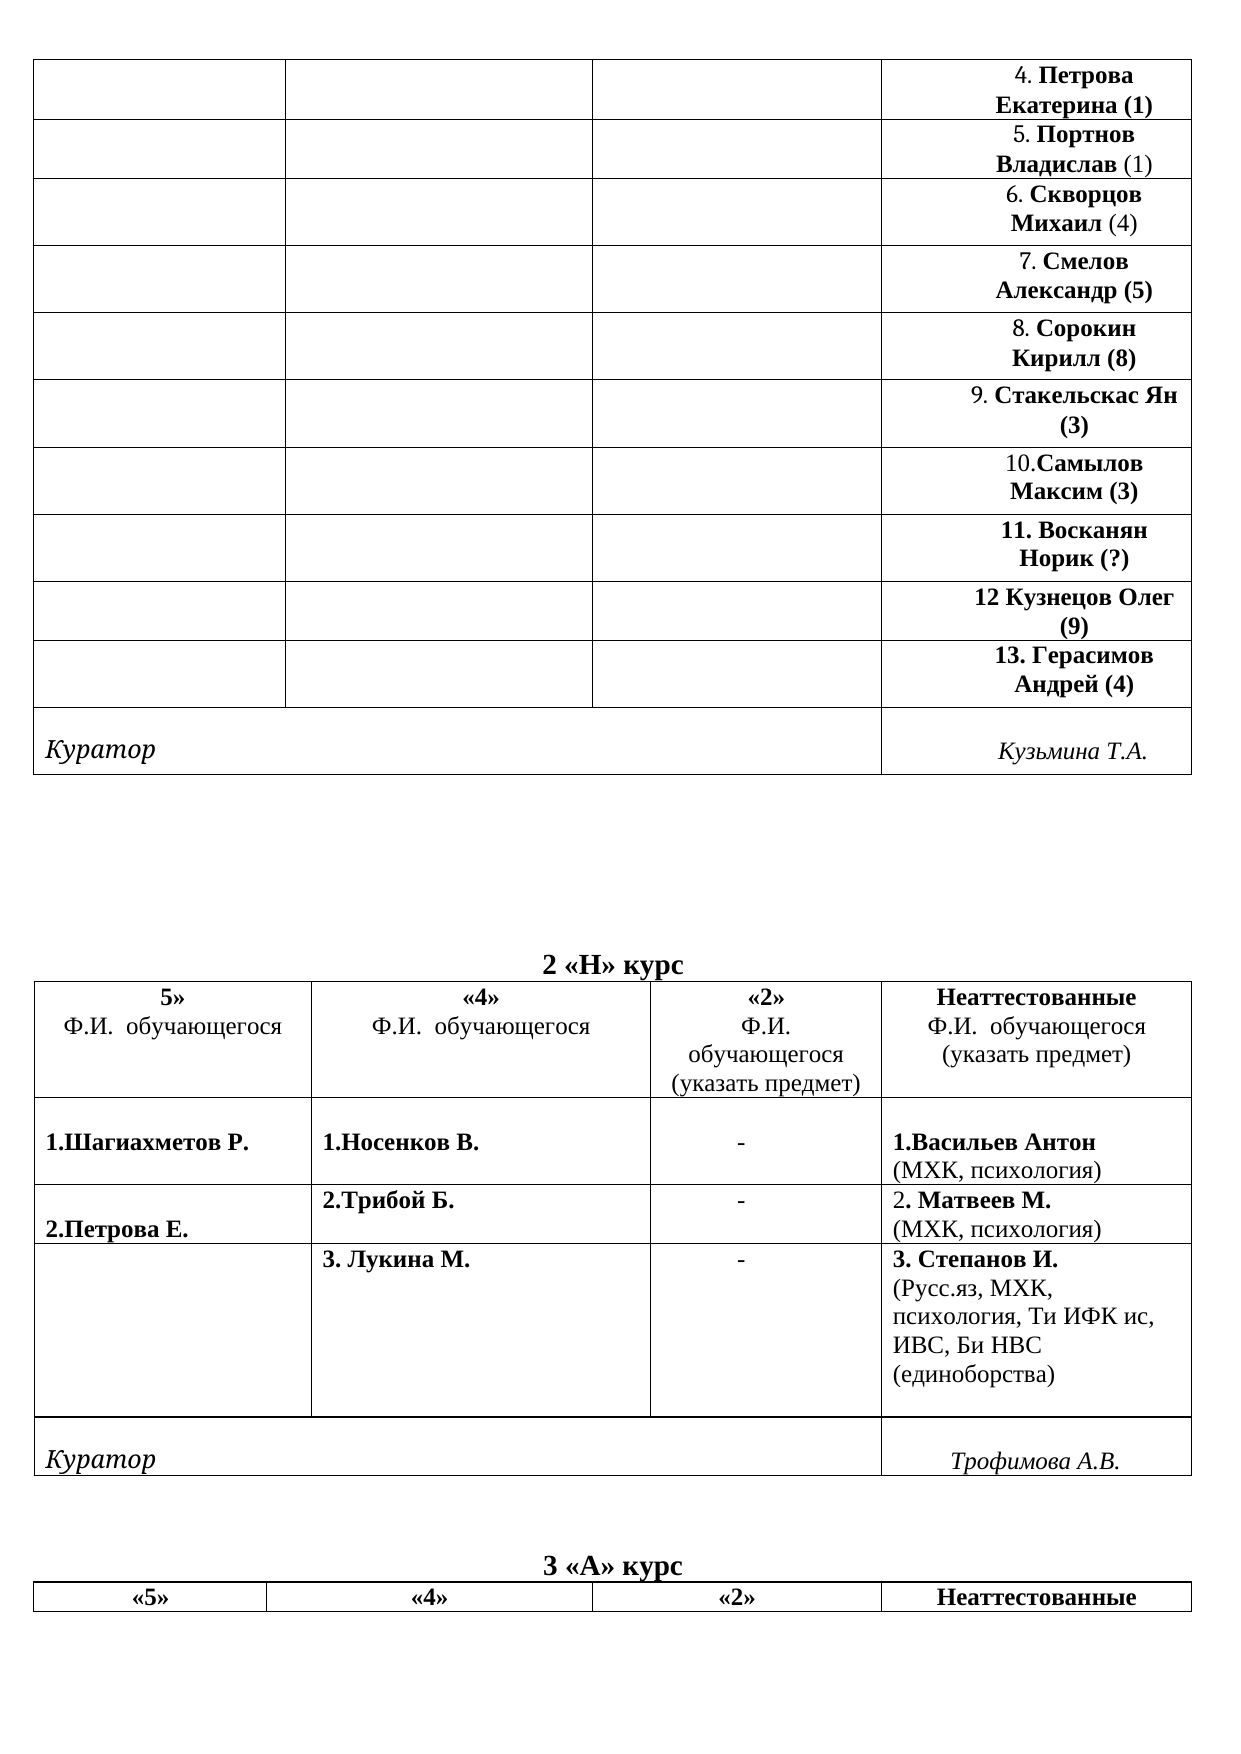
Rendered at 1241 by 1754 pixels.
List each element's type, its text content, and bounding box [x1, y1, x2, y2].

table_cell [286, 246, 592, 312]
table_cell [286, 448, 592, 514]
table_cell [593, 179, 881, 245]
text 2 «Н» курс [118, 947, 1107, 981]
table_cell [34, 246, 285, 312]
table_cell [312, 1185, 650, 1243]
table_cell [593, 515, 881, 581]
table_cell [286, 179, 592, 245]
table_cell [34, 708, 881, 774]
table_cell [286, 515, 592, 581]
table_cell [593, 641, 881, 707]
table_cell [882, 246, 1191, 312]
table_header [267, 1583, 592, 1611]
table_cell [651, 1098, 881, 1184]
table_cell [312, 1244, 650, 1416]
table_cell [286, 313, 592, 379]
text 3 «А» курс [118, 1548, 1107, 1581]
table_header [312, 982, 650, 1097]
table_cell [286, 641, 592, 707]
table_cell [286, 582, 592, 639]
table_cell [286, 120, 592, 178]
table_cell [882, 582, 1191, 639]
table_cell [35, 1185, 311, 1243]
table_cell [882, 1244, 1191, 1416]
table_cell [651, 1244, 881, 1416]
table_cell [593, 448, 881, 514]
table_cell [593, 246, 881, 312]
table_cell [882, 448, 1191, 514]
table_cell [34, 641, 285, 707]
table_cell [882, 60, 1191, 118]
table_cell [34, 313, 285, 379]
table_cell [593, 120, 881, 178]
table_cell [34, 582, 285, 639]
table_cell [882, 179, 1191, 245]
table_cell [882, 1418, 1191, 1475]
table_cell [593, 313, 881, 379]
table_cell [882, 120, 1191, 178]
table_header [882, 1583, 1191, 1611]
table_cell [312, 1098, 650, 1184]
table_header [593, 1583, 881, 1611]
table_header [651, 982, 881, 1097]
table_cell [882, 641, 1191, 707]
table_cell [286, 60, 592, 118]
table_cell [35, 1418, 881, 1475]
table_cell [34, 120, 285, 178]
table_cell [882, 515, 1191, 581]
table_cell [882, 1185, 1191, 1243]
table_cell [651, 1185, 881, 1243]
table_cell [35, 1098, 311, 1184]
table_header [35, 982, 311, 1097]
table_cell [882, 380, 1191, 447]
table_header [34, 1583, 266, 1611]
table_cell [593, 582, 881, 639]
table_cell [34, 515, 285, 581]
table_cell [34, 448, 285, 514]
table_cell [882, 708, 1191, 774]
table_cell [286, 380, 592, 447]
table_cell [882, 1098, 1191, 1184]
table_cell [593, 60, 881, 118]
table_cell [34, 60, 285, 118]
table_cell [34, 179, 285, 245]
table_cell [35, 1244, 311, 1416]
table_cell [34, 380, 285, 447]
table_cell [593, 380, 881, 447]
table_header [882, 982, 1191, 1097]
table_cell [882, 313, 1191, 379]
